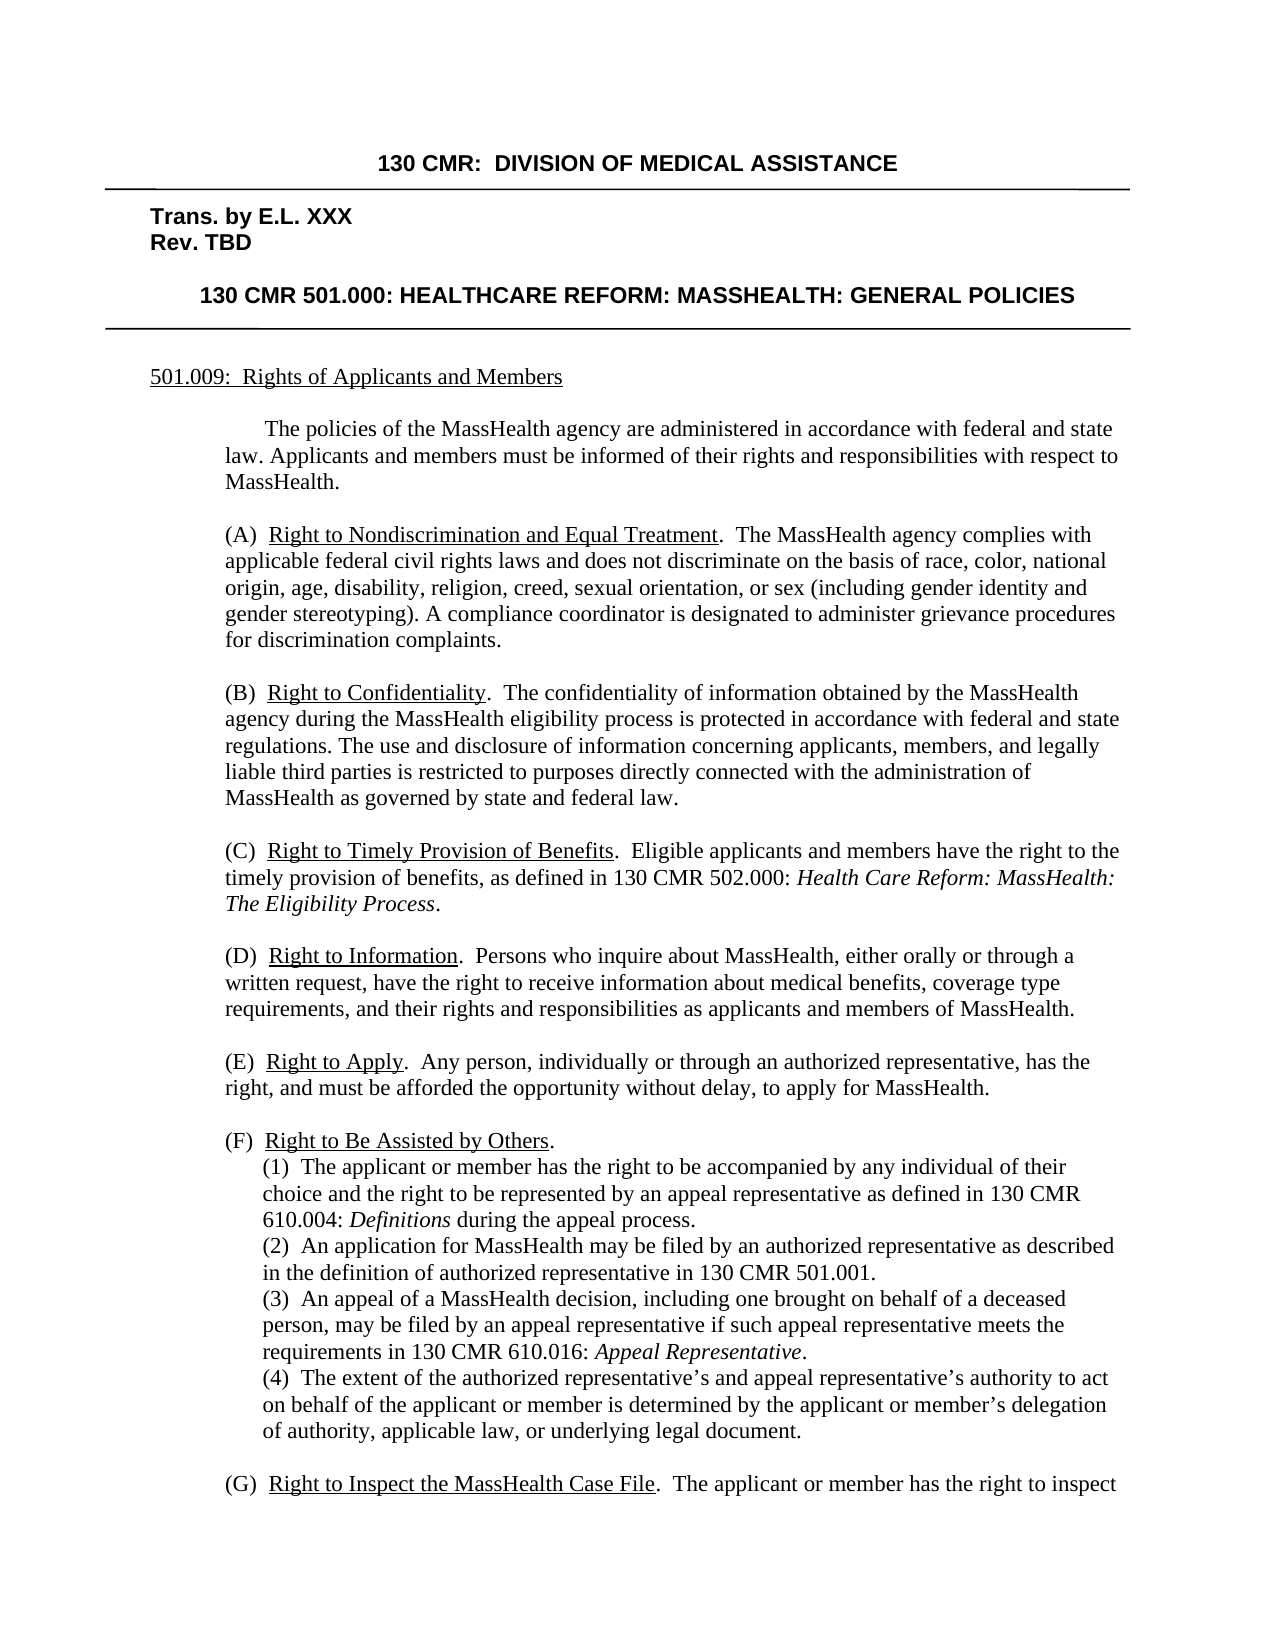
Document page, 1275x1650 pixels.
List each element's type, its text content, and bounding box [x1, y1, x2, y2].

text The policies of the MassHealth agency are administered in accordance with federal and state law. Applicants and members must be informed of their rights and responsibilities with respect to MassHealth. [225, 416, 1125, 494]
text 130 CMR 501.000: HEALTHCARE REFORM: MASSHEALTH: GENERAL POLICIES [150, 282, 1125, 308]
text Trans. by E.L. XXX [150, 203, 1125, 229]
text (3) An appeal of a MassHealth decision, including one brought on behalf of a deceased person, may be filed by an appeal representative if such appeal representative meets the requirements in 130 CMR 610.016: Appeal Representative. [262, 1285, 1125, 1364]
text (C) Right to Timely Provision of Benefits. Eligible applicants and members have the right to the timely provision of benefits, as defined in 130 CMR 502.000: Health Care Reform: MassHealth: The Eligibility Process. [225, 837, 1125, 916]
text (A) Right to Nondiscrimination and Equal Treatment. The MassHealth agency complies with applicable federal civil rights laws and does not discriminate on the basis of race, color, national origin, age, disability, religion, creed, sexual orientation, or sex (including gender identity and gender stereotyping). A compliance coordinator is designated to administer grievance procedures for discrimination complaints. [225, 521, 1125, 653]
text (G) Right to Inspect the MassHealth Case File. The applicant or member has the right to inspect [225, 1470, 1125, 1496]
text (2) An application for MassHealth may be filed by an authorized representative as described in the definition of authorized representative in 130 CMR 501.001. [262, 1232, 1125, 1285]
text (E) Right to Apply. Any person, individually or through an authorized representative, has the right, and must be afforded the opportunity without delay, to apply for MassHealth. [225, 1048, 1125, 1101]
text (1) The applicant or member has the right to be accompanied by any individual of their choice and the right to be represented by an appeal representative as defined in 130 CMR 610.004: Definitions during the appeal process. [262, 1153, 1125, 1232]
text (D) Right to Information. Persons who inquire about MassHealth, either orally or through a written request, have the right to receive information about medical benefits, coverage type requirements, and their rights and responsibilities as applicants and members of MassHealth. [225, 943, 1125, 1022]
text (B) Right to Confidentiality. The confidentiality of information obtained by the MassHealth agency during the MassHealth eligibility process is protected in accordance with federal and state regulations. The use and disclosure of information concerning applicants, members, and legally liable third parties is restricted to purposes directly connected with the administration of MassHealth as governed by state and federal law. [225, 679, 1125, 811]
text (F) Right to Be Assisted by Others. [225, 1127, 1125, 1153]
text (4) The extent of the authorized representative’s and appeal representative’s authority to act on behalf of the applicant or member is determined by the applicant or member’s delegation of authority, applicable law, or underlying legal document. [262, 1364, 1125, 1443]
text Rev. TBD [150, 229, 1125, 255]
text 501.009: Rights of Applicants and Members [150, 363, 1125, 389]
text 130 CMR: DIVISION OF MEDICAL ASSISTANCE [150, 150, 1125, 176]
